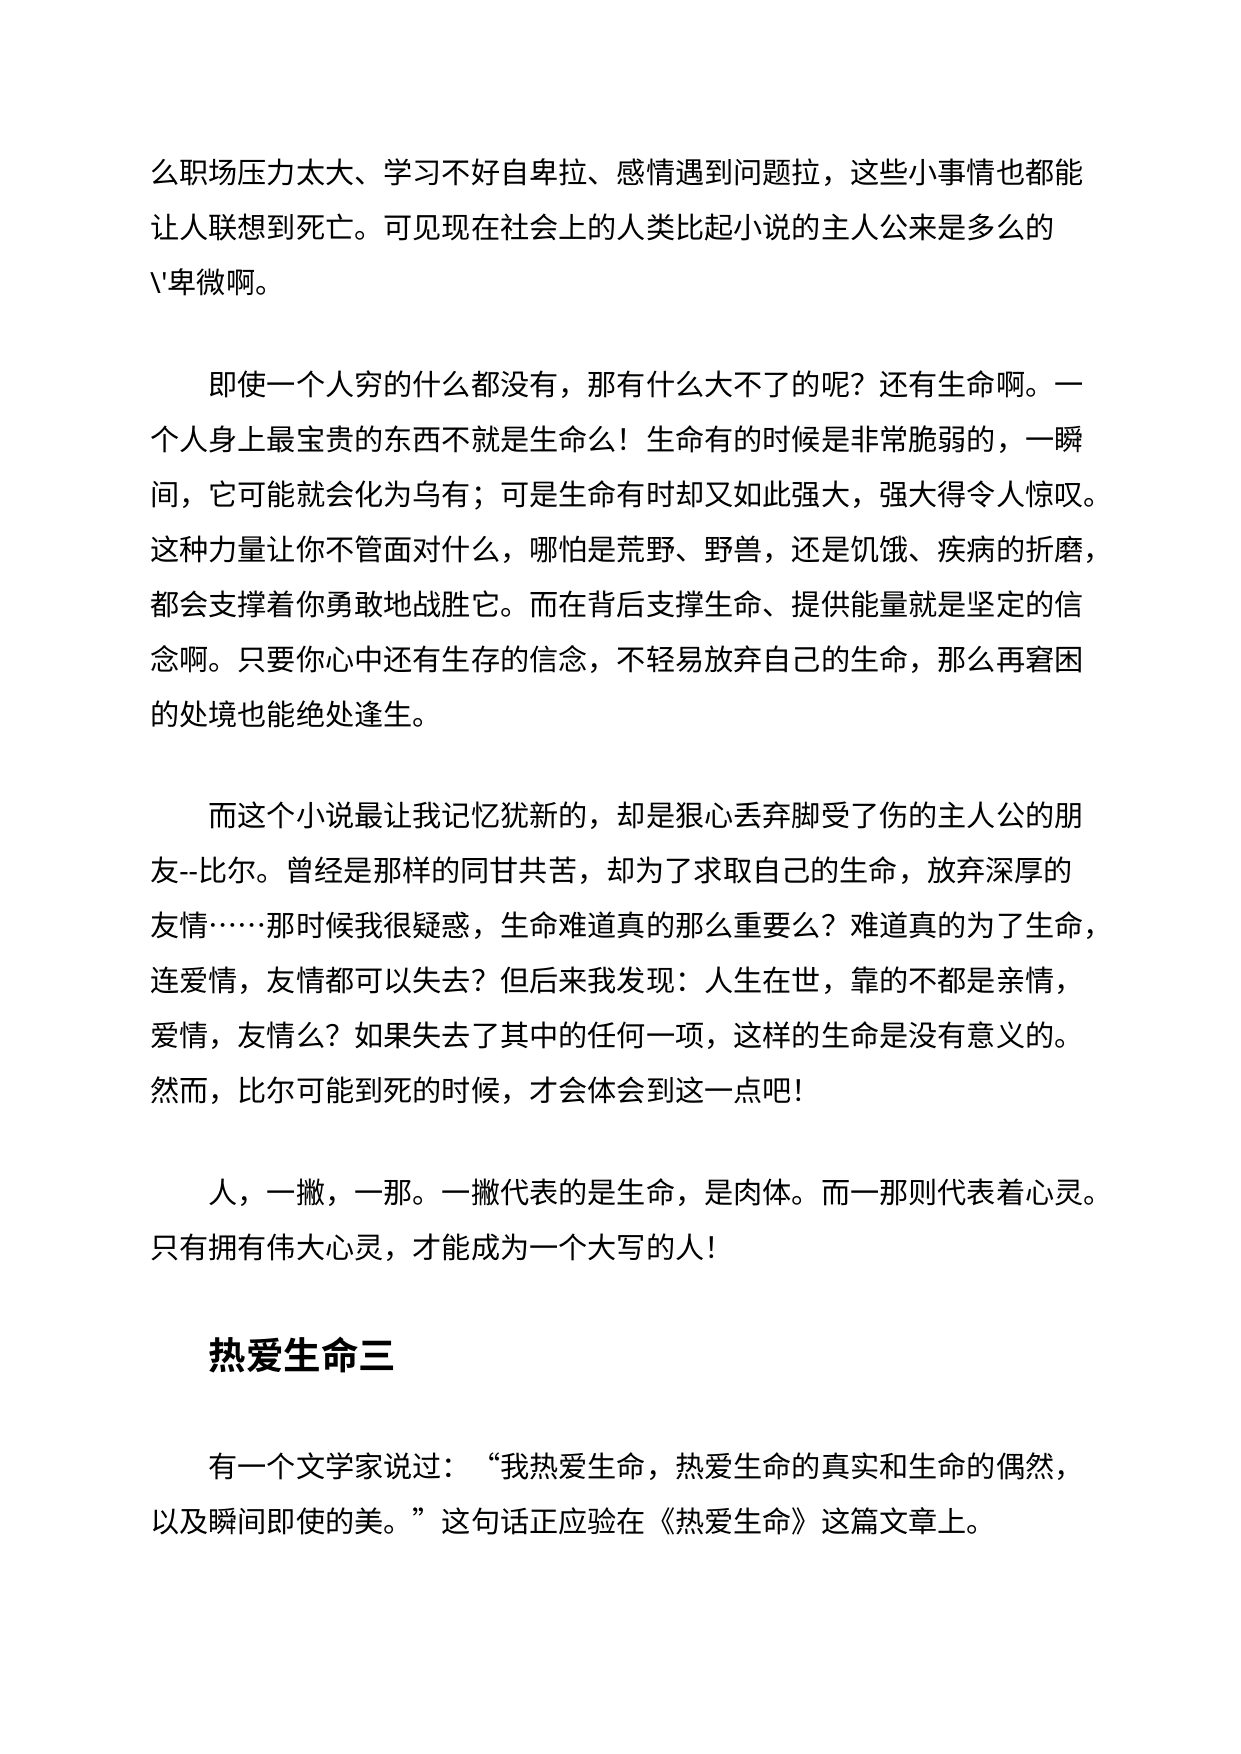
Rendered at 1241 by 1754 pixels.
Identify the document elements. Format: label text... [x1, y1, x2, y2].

text 而这个小说最让我记忆犹新的，却是狠心丢弃脚受了伤的主人公的朋友--比尔。曾经是那样的同甘共苦，却为了求取自己的生命，放弃深厚的友情……那时候我很疑惑，生命难道真的那么重要么？难道真的为了生命，连爱情，友情都可以失去？但后来我发现：人生在世，靠的不都是亲情，爱情，友情么？如果失去了其中的任何一项，这样的生命是没有意义的。然而，比尔可能到死的时候，才会体会到这一点吧！ [150, 793, 1090, 1110]
text 即使一个人穷的什么都没有，那有什么大不了的呢？还有生命啊。一个人身上最宝贵的东西不就是生命么！生命有的时候是非常脆弱的，一瞬间，它可能就会化为乌有；可是生命有时却又如此强大，强大得令人惊叹。这种力量让你不管面对什么，哪怕是荒野、野兽，还是饥饿、疾病的折磨，都会支撑着你勇敢地战胜它。而在背后支撑生命、提供能量就是坚定的信念啊。只要你心中还有生存的信念，不轻易放弃自己的生命，那么再窘困的处境也能绝处逢生。 [150, 362, 1090, 733]
text 人，一撇，一那。一撇代表的是生命，是肉体。而一那则代表着心灵。只有拥有伟大心灵，才能成为一个大写的人！ [150, 1169, 1090, 1266]
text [150, 150, 1090, 302]
text 热爱生命三 [150, 1326, 1090, 1380]
text 有一个文学家说过：“我热爱生命，热爱生命的真实和生命的偶然，以及瞬间即使的美。”这句话正应验在《热爱生命》这篇文章上。 [150, 1443, 1090, 1541]
